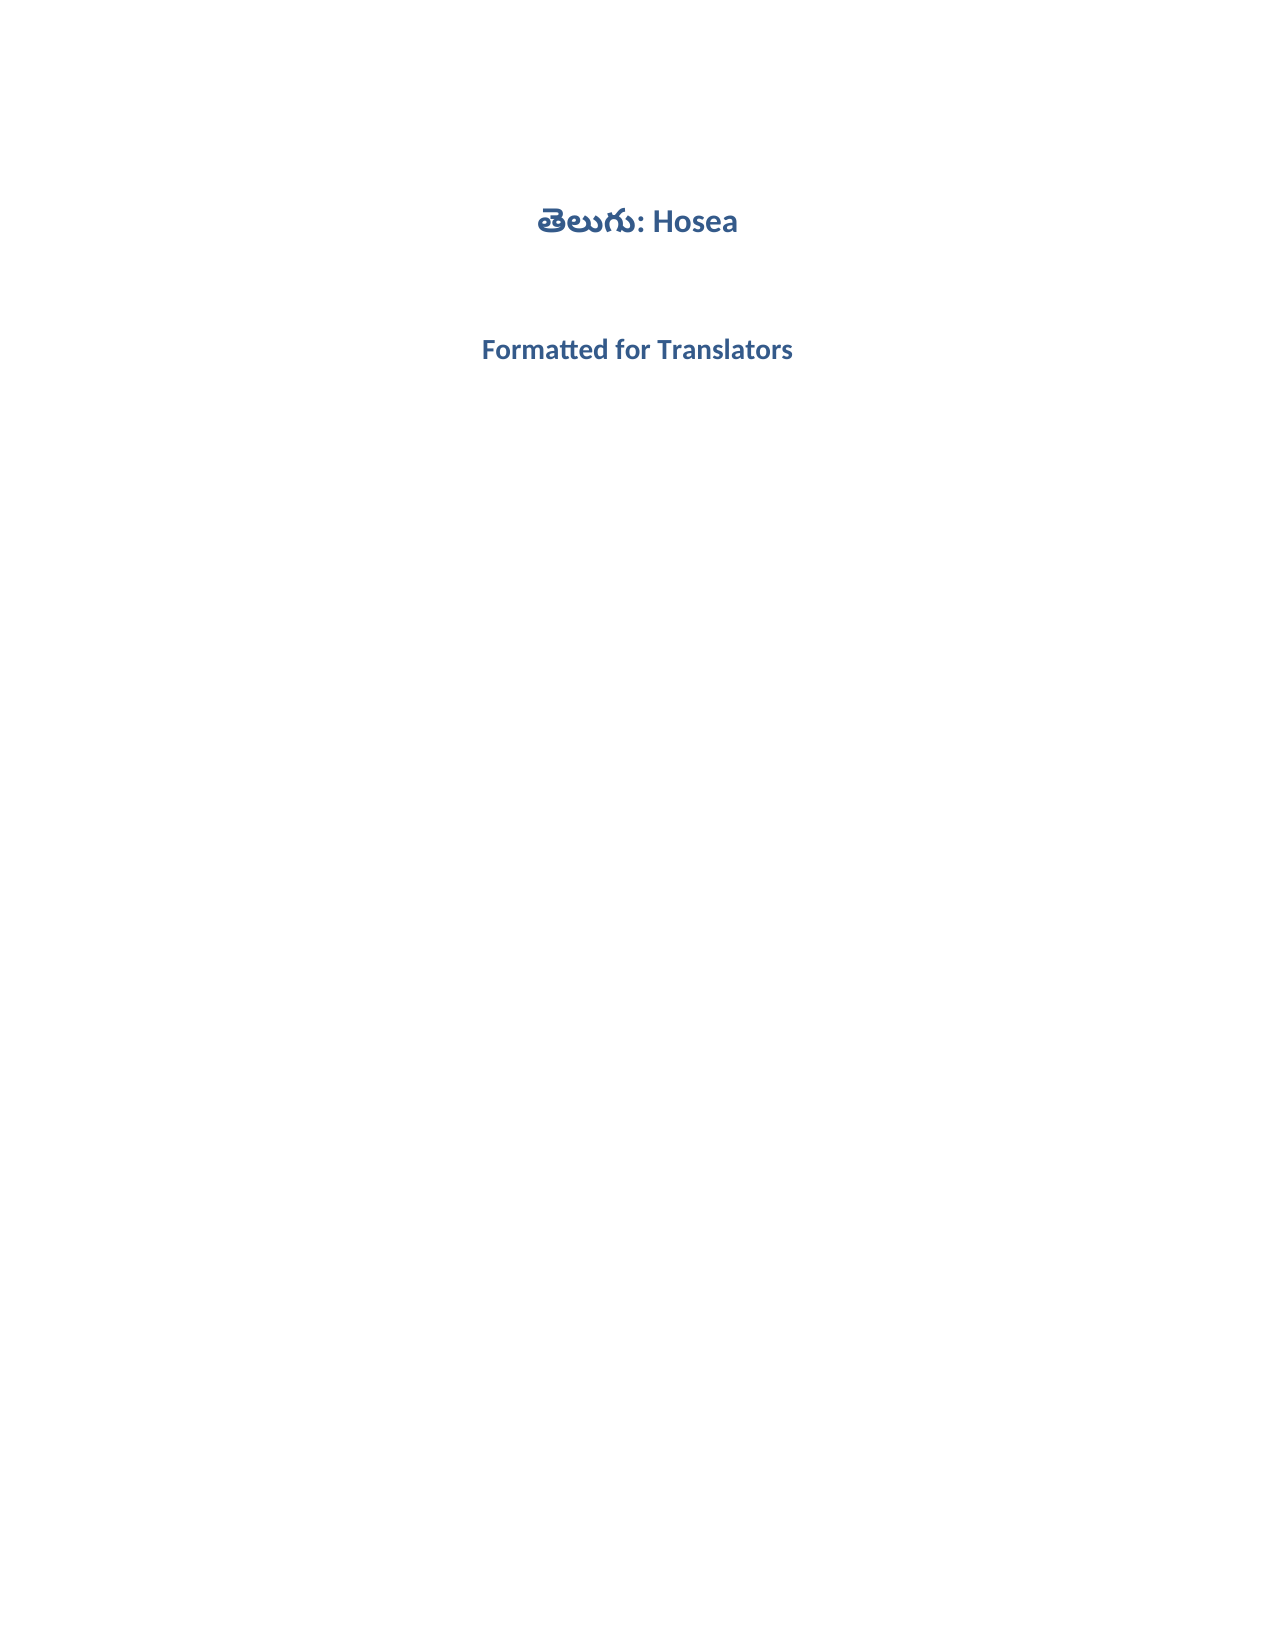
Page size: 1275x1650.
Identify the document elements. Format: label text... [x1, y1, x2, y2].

subtitle Formatted for Translators [150, 331, 1125, 367]
title తెలుగు: Hosea [150, 200, 1125, 241]
